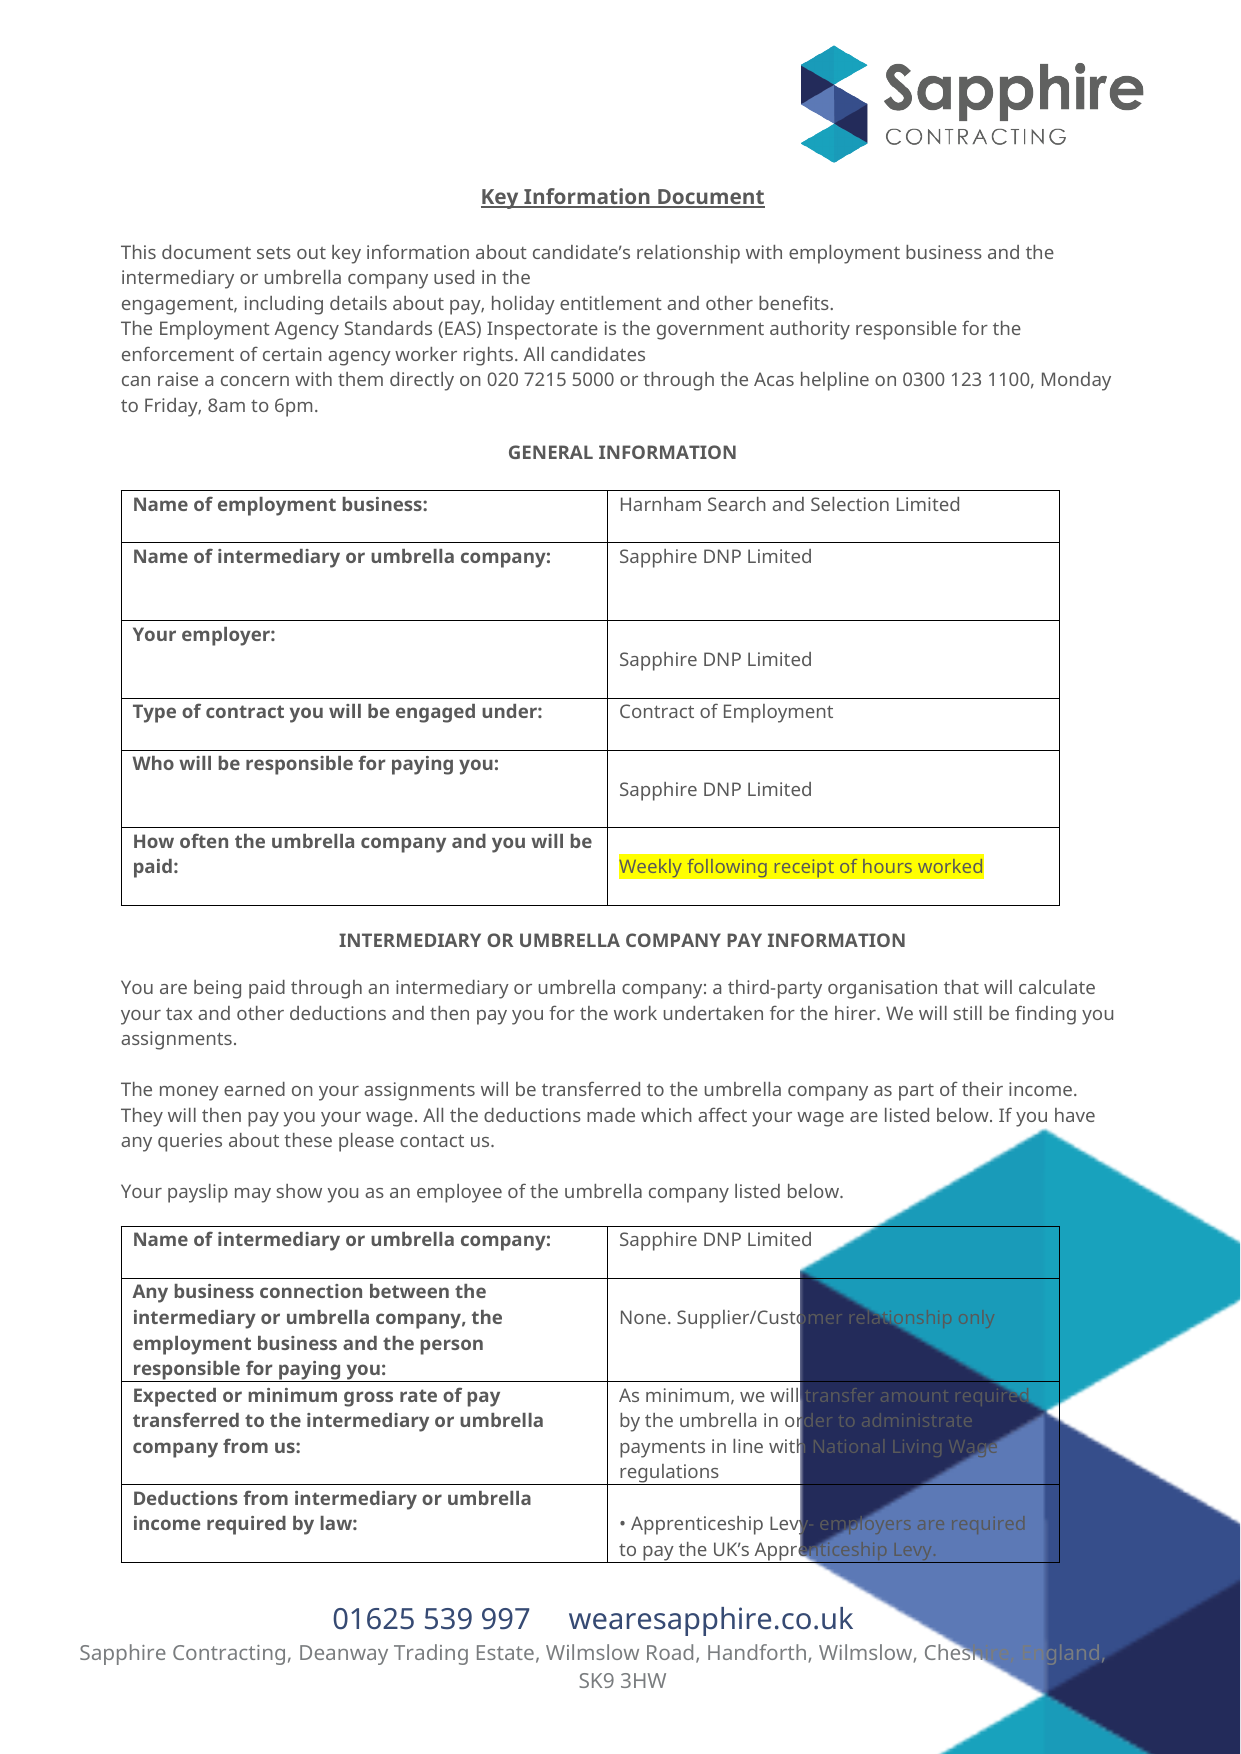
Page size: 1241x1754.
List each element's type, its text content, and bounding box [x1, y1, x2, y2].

table_cell Name of intermediary or umbrella company: [122, 543, 607, 620]
text GENERAL INFORMATION [121, 439, 1124, 465]
picture [800, 1615, 807, 1627]
picture [800, 1128, 1241, 1754]
text INTERMEDIARY OR UMBRELLA COMPANY PAY INFORMATION [121, 927, 1124, 953]
text You are being paid through an intermediary or umbrella company: a third-party organisation that will calculate your tax and other deductions and then pay you for the work undertaken for the hirer. We will still be finding you assignments. [121, 974, 1124, 1051]
table_cell Expected or minimum gross rate of pay transferred to the intermediary or umbrella company from us: [122, 1382, 607, 1484]
table_cell As minimum, we will transfer amount required by the umbrella in order to administrate payments in line with National Living Wage regulations [608, 1382, 1059, 1484]
table_cell Type of contract you will be engaged under: [122, 699, 607, 749]
text can raise a concern with them directly on 020 7215 5000 or through the Acas helpline on 0300 123 1100, Monday to Friday, 8am to 6pm. [121, 367, 1124, 418]
table_cell How often the umbrella company and you will be paid: [122, 828, 607, 905]
text engagement, including details about pay, holiday entitlement and other benefits. [121, 290, 1124, 316]
table_cell Sapphire DNP Limited [608, 751, 1059, 827]
table_cell Sapphire DNP Limited [608, 543, 1059, 620]
table_cell Contract of Employment [608, 699, 1059, 749]
text The money earned on your assignments will be transferred to the umbrella company as part of their income. They will then pay you your wage. All the deductions made which affect your wage are listed below. If you have any queries about these please contact us. [121, 1077, 1124, 1153]
table_header Sapphire DNP Limited [608, 1227, 1059, 1278]
table_header Harnham Search and Selection Limited [608, 491, 1059, 542]
text Your payslip may show you as an employee of the umbrella company listed below. [121, 1179, 1124, 1204]
text This document sets out key information about candidate’s relationship with employment business and the intermediary or umbrella company used in the [121, 239, 1124, 290]
table_cell None. Supplier/Customer relationship only [608, 1279, 1059, 1381]
table_cell Who will be responsible for paying you: [122, 751, 607, 827]
table_header Name of intermediary or umbrella company: [122, 1227, 607, 1278]
table_cell Weekly following receipt of hours worked [608, 828, 1059, 905]
table_cell Your employer: [122, 621, 607, 697]
table_cell Sapphire DNP Limited [608, 621, 1059, 697]
picture [801, 45, 1144, 163]
table_cell Any business connection between the intermediary or umbrella company, the employment business and the person responsible for paying you: [122, 1279, 607, 1381]
text Key Information Document [121, 182, 1124, 211]
text The Employment Agency Standards (EAS) Inspectorate is the government authority responsible for the enforcement of certain agency worker rights. All candidates [121, 316, 1124, 367]
table_header Name of employment business: [122, 491, 607, 542]
table_cell Deductions from intermediary or umbrella income required by law: [122, 1485, 607, 1562]
